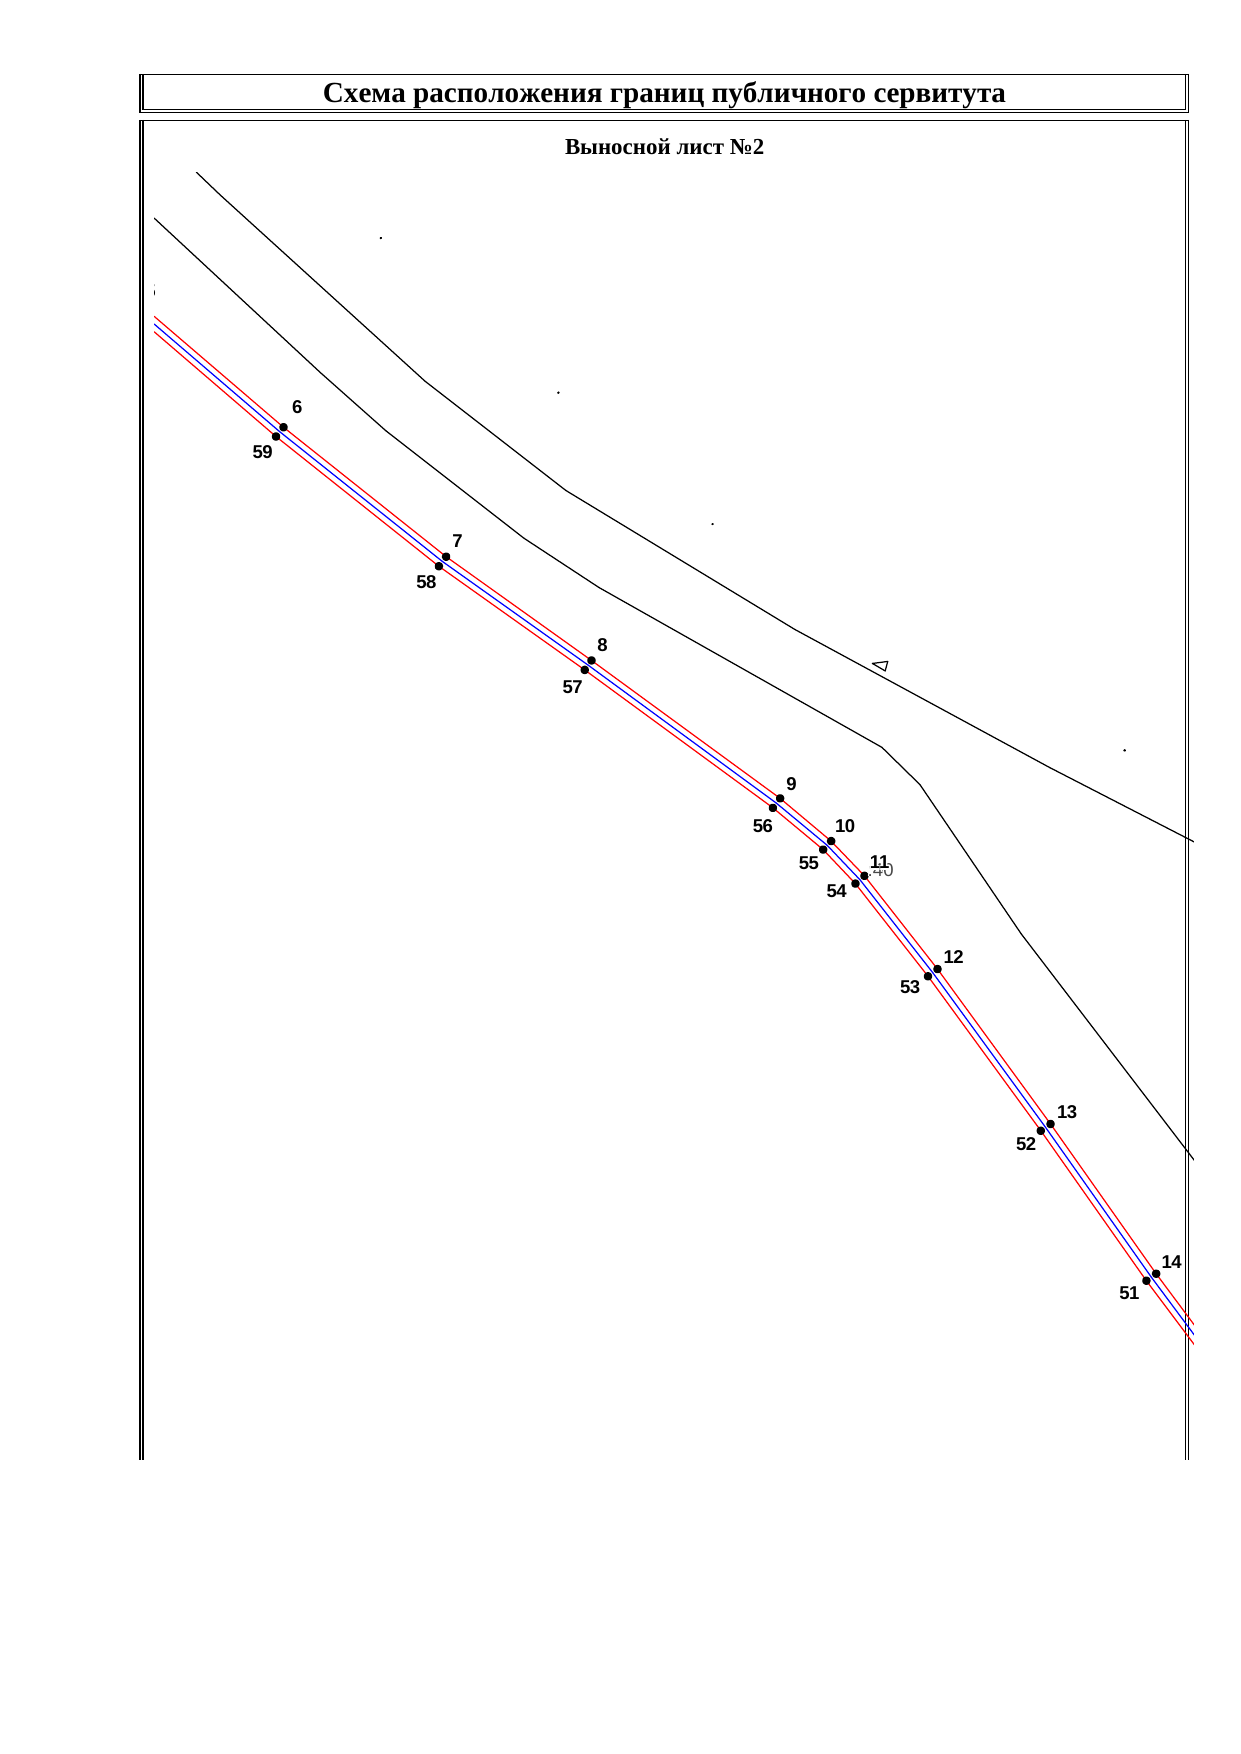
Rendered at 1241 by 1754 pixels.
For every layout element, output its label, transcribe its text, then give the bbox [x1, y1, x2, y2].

table_cell [144, 160, 1185, 1460]
table_header Выносной лист №2 [144, 121, 1185, 159]
